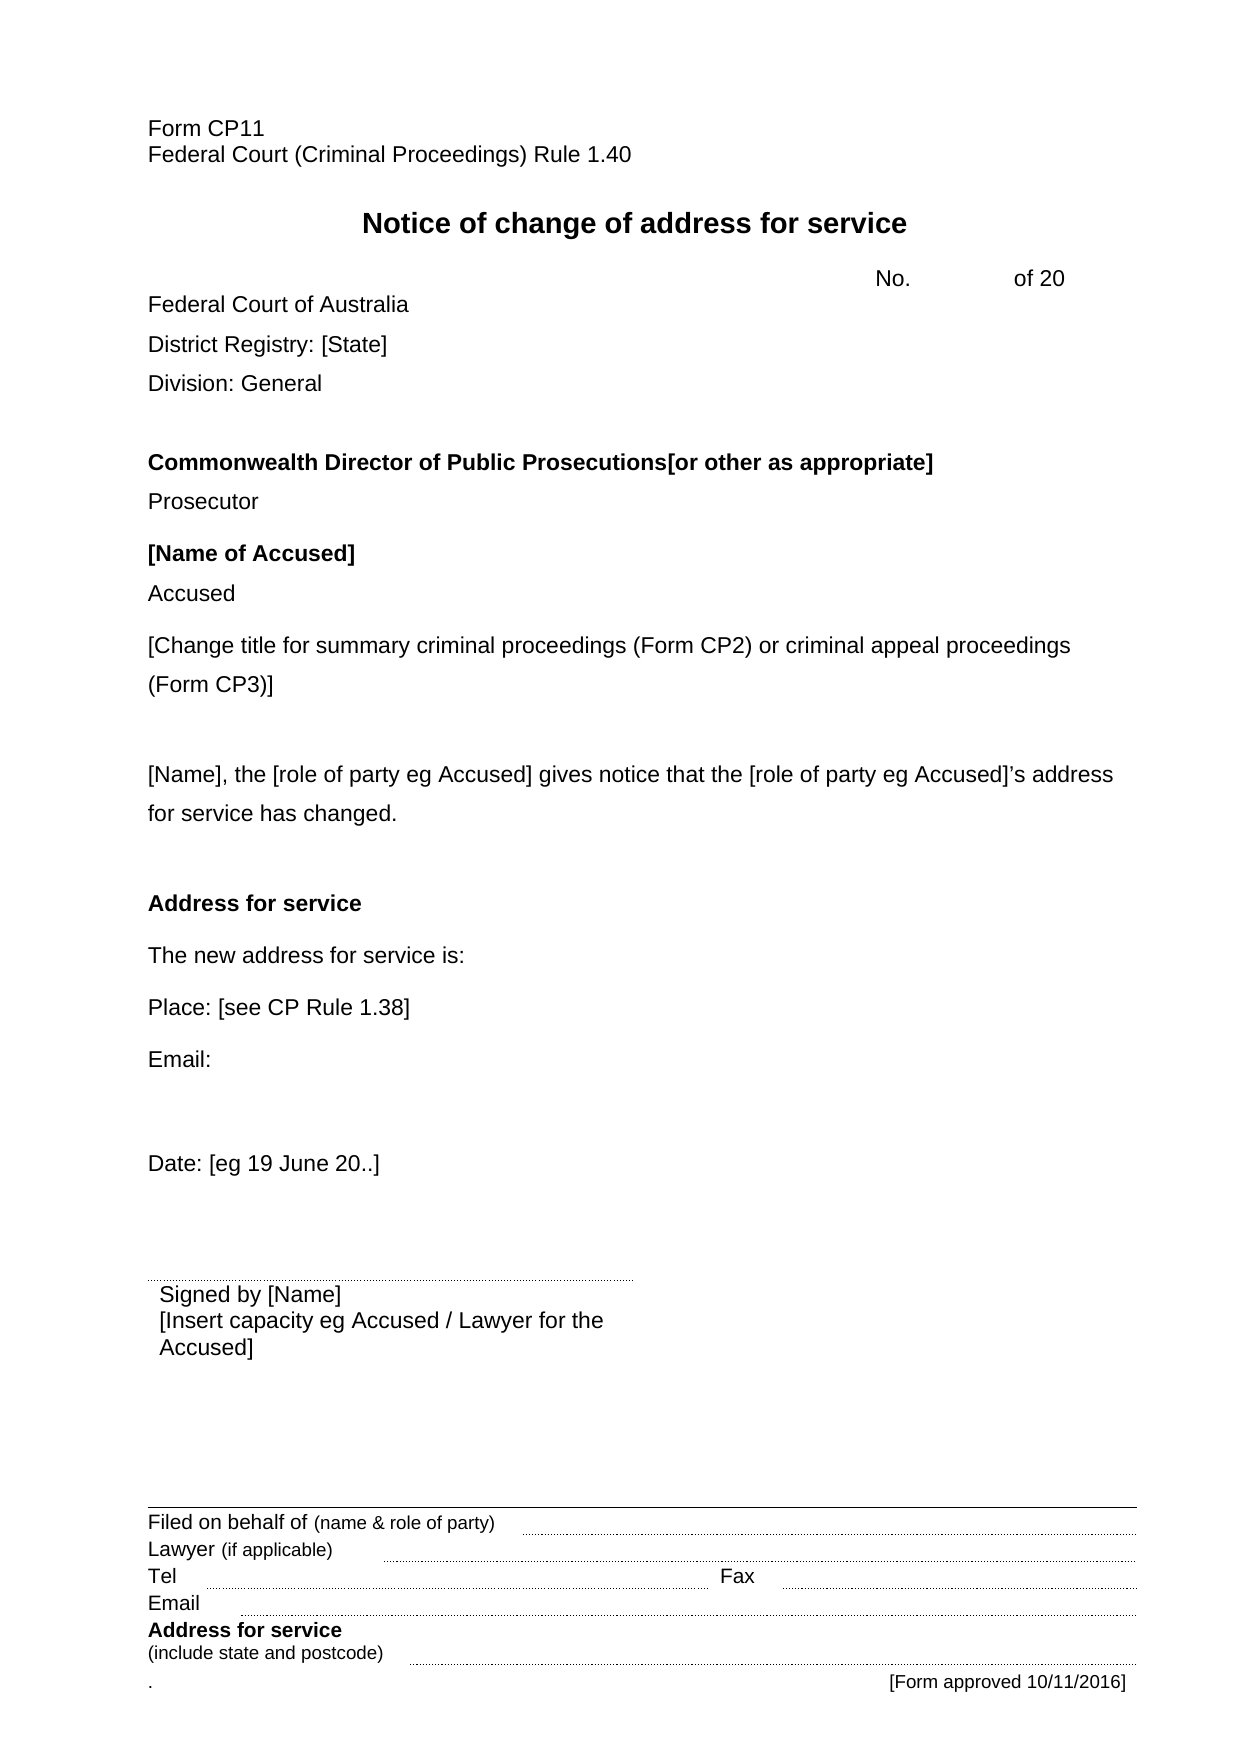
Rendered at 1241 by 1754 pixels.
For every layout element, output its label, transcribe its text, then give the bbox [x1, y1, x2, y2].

text The new address for service is: [148, 942, 1122, 968]
text Email: [148, 1046, 1122, 1072]
text Date: [eg 19 June 20..] [148, 1149, 1122, 1176]
text Form CP11 [148, 115, 1122, 141]
text Commonwealth Director of Public Prosecutions[or other as appropriate] Prosecutor [148, 449, 1122, 514]
table_header Signed by [Name] [Insert capacity eg Accused / Lawyer for the Accused] [148, 1280, 635, 1386]
text [Name of Accused] Accused [148, 540, 1122, 606]
text [Change title for summary criminal proceedings (Form CP2) or criminal appeal proceedings (Form CP3)] [148, 632, 1122, 697]
text No. of 20 [148, 265, 1122, 291]
text Federal Court (Criminal Proceedings) Rule 1.40 [148, 141, 1122, 168]
text Place: [see CP Rule 1.38] [148, 993, 1122, 1020]
text [Name], the [role of party eg Accused] gives notice that the [role of party eg Accused]’s address for service has changed. [148, 761, 1122, 826]
text Federal Court of [148, 291, 1122, 318]
text District Registry: [State] [148, 331, 1122, 357]
text Address for service [148, 889, 1122, 916]
text Division: General [148, 370, 1122, 397]
text Notice of change of address for service [148, 207, 1122, 240]
